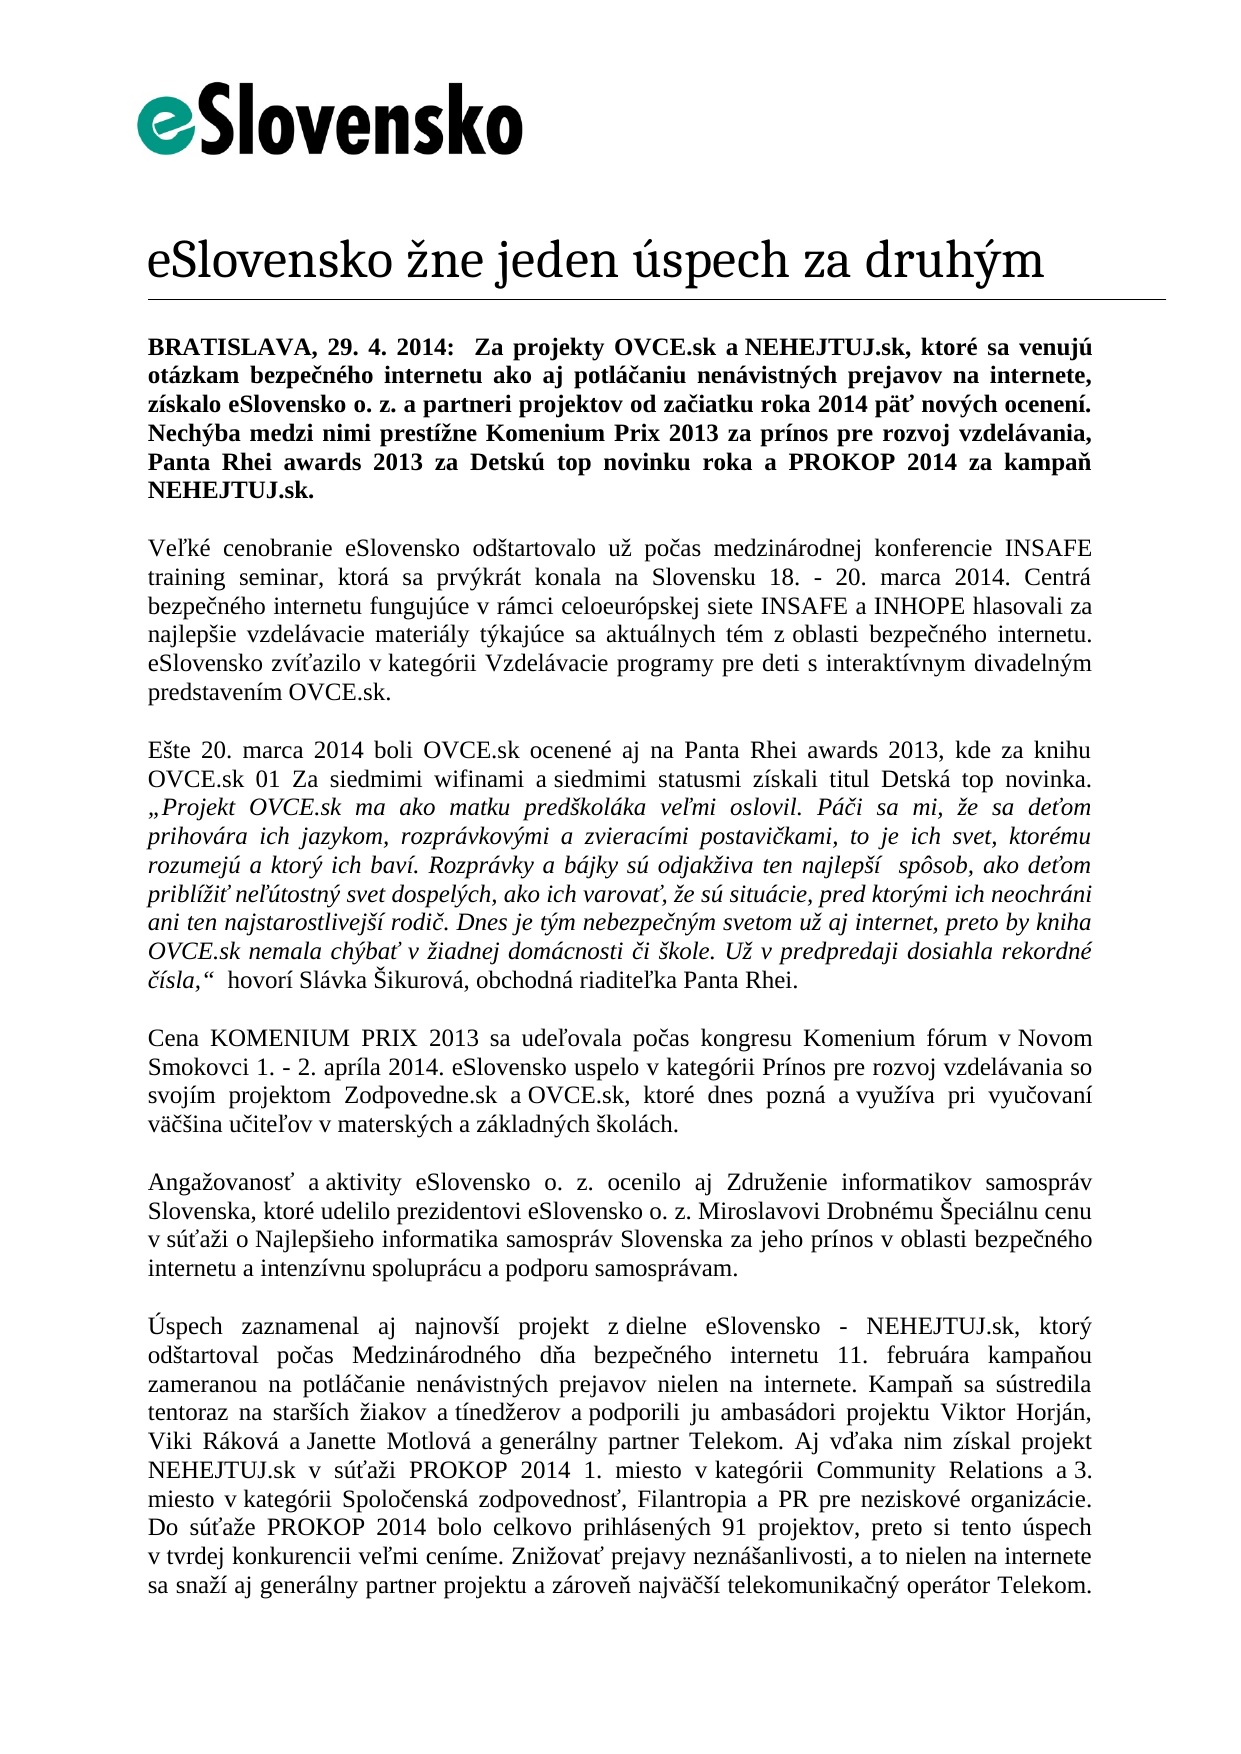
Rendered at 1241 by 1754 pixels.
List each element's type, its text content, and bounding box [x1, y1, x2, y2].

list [148, 1311, 1093, 1599]
picture [109, 46, 556, 185]
title eSlovensko žne jeden úspech za druhým [148, 229, 1166, 299]
list Cena KOMENIUM PRIX 2013 sa udeľovala počas kongresu Komenium fórum v Novom Smokovci 1. - 2. apríla 2014. eSlovensko uspelo v kategórii Prínos pre rozvoj vzdelávania so svojím projektom Zodpovedne.sk a OVCE.sk, ktoré dnes pozná a využíva pri vyučovaní väčšina učiteľov v materských a základných školách. [148, 1023, 1093, 1138]
list Angažovanosť a aktivity eSlovensko o. z. ocenilo aj Združenie informatikov samospráv Slovenska, ktoré udelilo prezidentovi eSlovensko o. z. Miroslavovi Drobnému Špeciálnu cenu v súťaži o Najlepšieho informatika samospráv Slovenska za jeho prínos v oblasti bezpečného internetu a intenzívnu spoluprácu a podporu samosprávam. [148, 1167, 1093, 1282]
list Veľké cenobranie eSlovensko odštartovalo už počas medzinárodnej konferencie INSAFE training seminar, ktorá sa prvýkrát konala na Slovensku 18. - 20. marca 2014. Centrá bezpečného internetu fungujúce v rámci celoeurópskej siete INSAFE a INHOPE hlasovali za najlepšie vzdelávacie materiály týkajúce sa aktuálnych tém z oblasti bezpečného internetu. eSlovensko zvíťazilo v kategórii Vzdelávacie programy pre deti s interaktívnym divadelným predstavením OVCE.sk. [148, 533, 1093, 706]
list BRATISLAVA, 29. 4. 2014: Za projekty OVCE.sk a NEHEJTUJ.sk, ktoré sa venujú otázkam bezpečného internetu ako aj potláčaniu nenávistných prejavov na internete, získalo eSlovensko o. z. a partneri projektov od začiatku roka 2014 päť nových ocenení. Nechýba medzi nimi prestížne Komenium Prix 2013 za prínos pre rozvoj vzdelávania, Panta Rhei awards 2013 za Detskú top novinku roka a PROKOP 2014 za kampaň NEHEJTUJ.sk. [148, 332, 1093, 504]
list Ešte 20. marca 2014 boli OVCE.sk ocenené aj na Panta Rhei awards 2013, kde za knihu OVCE.sk 01 Za siedmimi wifinami a siedmimi statusmi získali titul Detská top novinka. „Projekt OVCE.sk ma ako matku predškoláka veľmi oslovil. Páči sa mi, že sa deťom prihovára ich jazykom, rozprávkovými a zvieracími postavičkami, to je ich svet, ktorému rozumejú a ktorý ich baví. Rozprávky a bájky sú odjakživa ten najlepší spôsob, ako deťom priblížiť neľútostný svet dospelých, ako ich varovať, že sú situácie, pred ktorými ich neochráni ani ten najstarostlivejší rodič. Dnes je tým nebezpečným svetom už aj internet, preto by kniha OVCE.sk nemala chýbať v žiadnej domácnosti či škole. Už v predpredaji dosiahla rekordné čísla,“ hovorí Slávka Šikurová, obchodná riaditeľka Panta Rhei. [148, 735, 1093, 994]
